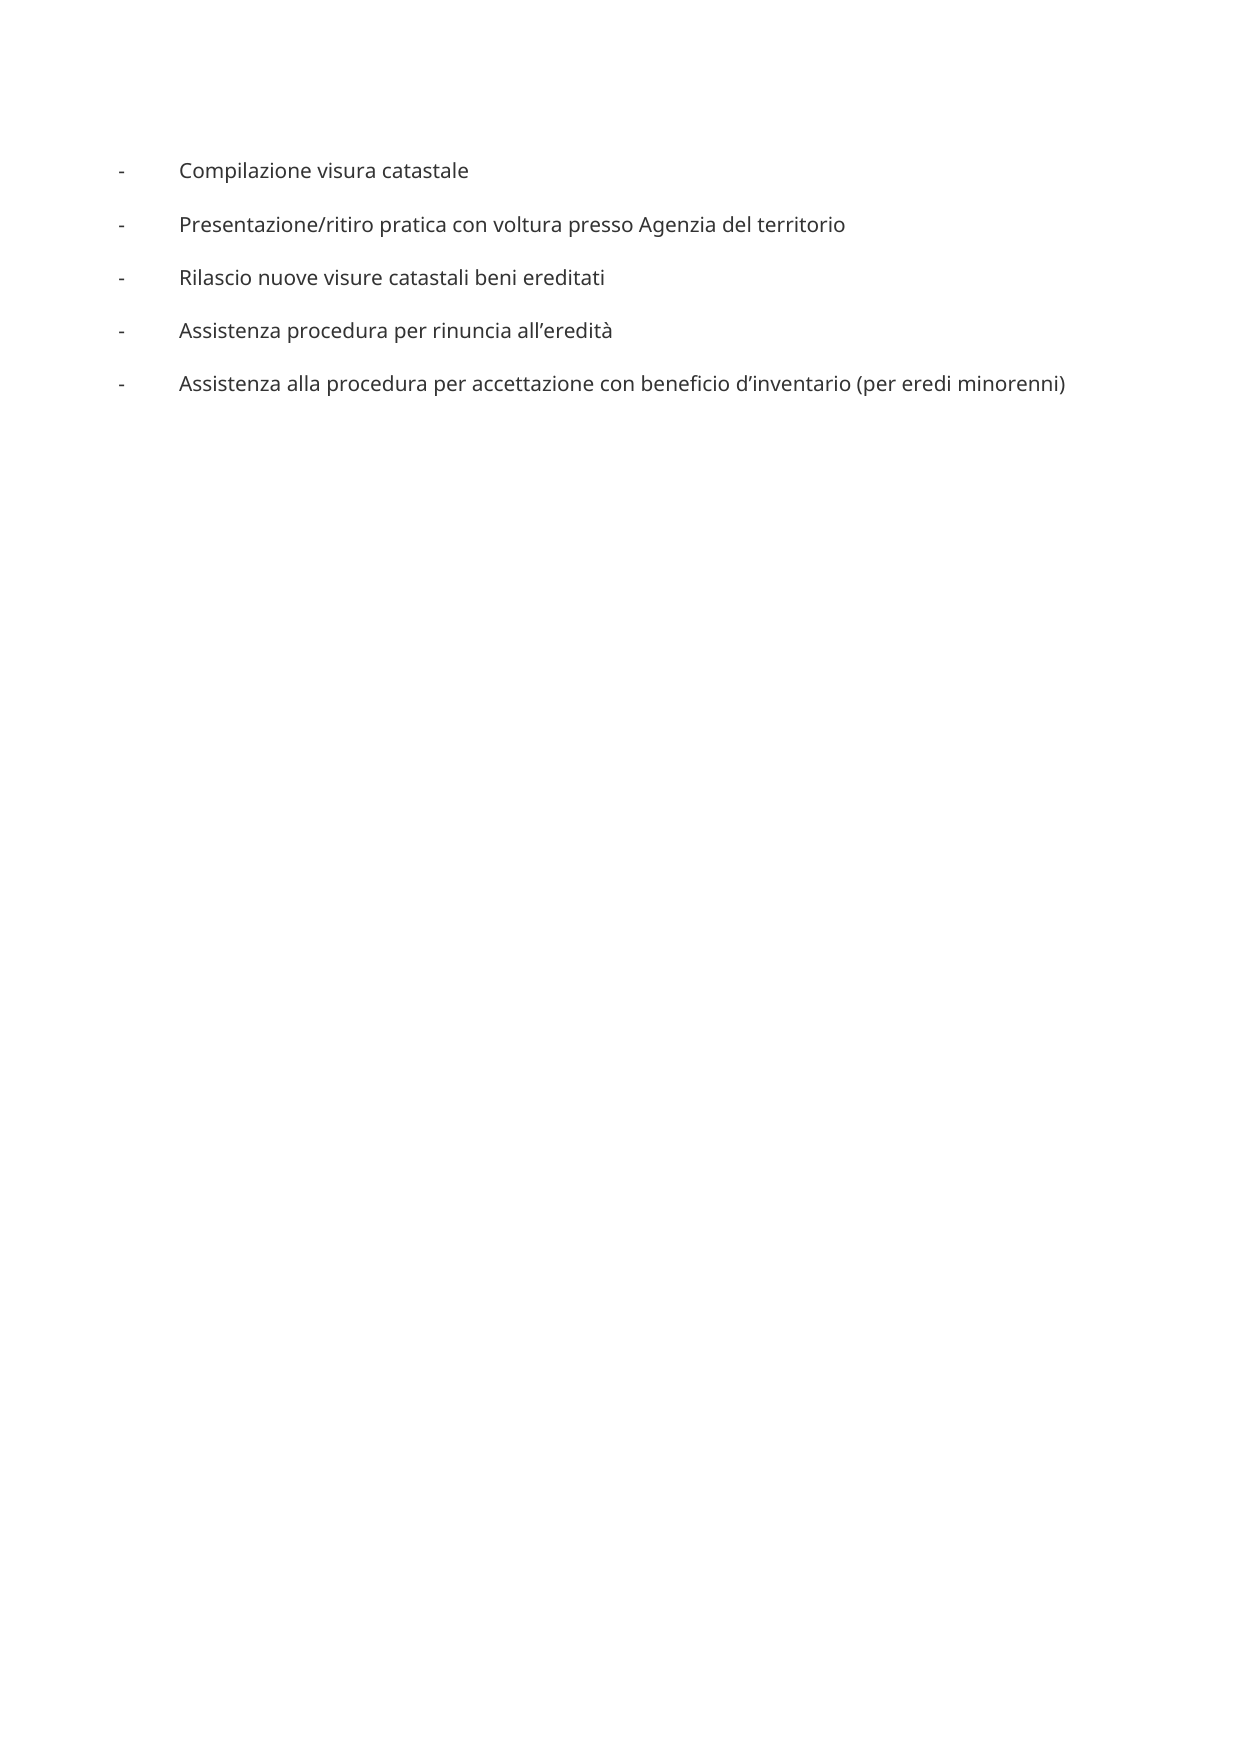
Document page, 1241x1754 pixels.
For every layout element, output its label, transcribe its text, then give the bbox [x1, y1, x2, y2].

text - Presentazione/ritiro pratica con voltura presso Agenzia del territorio [118, 201, 1122, 238]
text - Rilascio nuove visure catastali beni ereditati [118, 254, 1122, 291]
text - Compilazione visura catastale [118, 148, 1122, 185]
text - Assistenza procedura per rinuncia all’eredità [118, 307, 1122, 344]
text - Assistenza alla procedura per accettazione con beneficio d’inventario (per eredi minorenni) [118, 360, 1122, 398]
